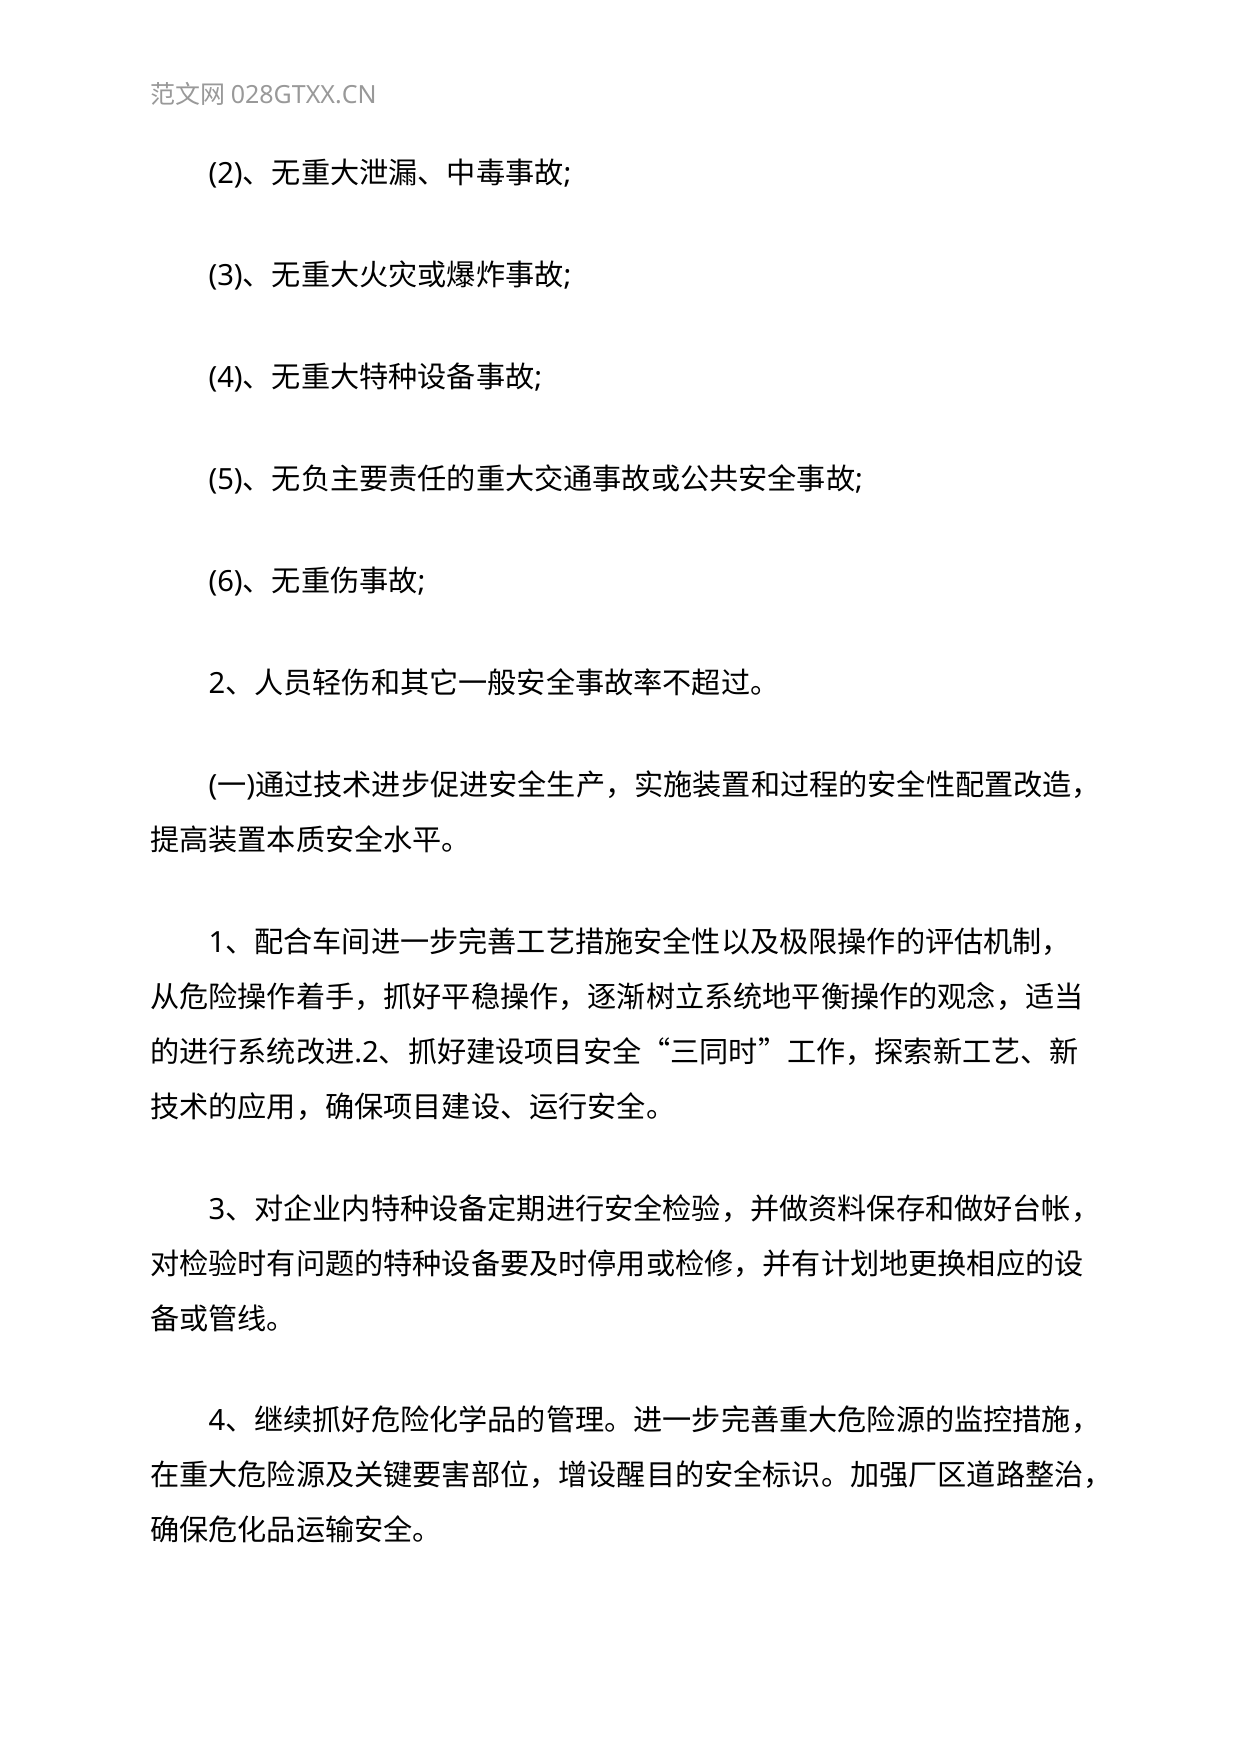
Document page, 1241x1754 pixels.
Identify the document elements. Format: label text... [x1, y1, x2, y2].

text (2)、无重大泄漏、中毒事故; [150, 150, 1090, 192]
text (5)、无负主要责任的重大交通事故或公共安全事故; [150, 456, 1090, 498]
text 4、继续抓好危险化学品的管理。进一步完善重大危险源的监控措施，在重大危险源及关键要害部位，增设醒目的安全标识。加强厂区道路整治，确保危化品运输安全。 [150, 1397, 1090, 1549]
text 2、人员轻伤和其它一般安全事故率不超过。 [150, 660, 1090, 702]
text (6)、无重伤事故; [150, 558, 1090, 600]
text 1、配合车间进一步完善工艺措施安全性以及极限操作的评估机制，从危险操作着手，抓好平稳操作，逐渐树立系统地平衡操作的观念，适当的进行系统改进.2、抓好建设项目安全“三同时”工作，探索新工艺、新技术的应用，确保项目建设、运行安全。 [150, 919, 1090, 1126]
text (一)通过技术进步促进安全生产，实施装置和过程的安全性配置改造，提高装置本质安全水平。 [150, 762, 1090, 859]
text 3、对企业内特种设备定期进行安全检验，并做资料保存和做好台帐，对检验时有问题的特种设备要及时停用或检修，并有计划地更换相应的设备或管线。 [150, 1185, 1090, 1337]
text (4)、无重大特种设备事故; [150, 354, 1090, 396]
text (3)、无重大火灾或爆炸事故; [150, 252, 1090, 294]
